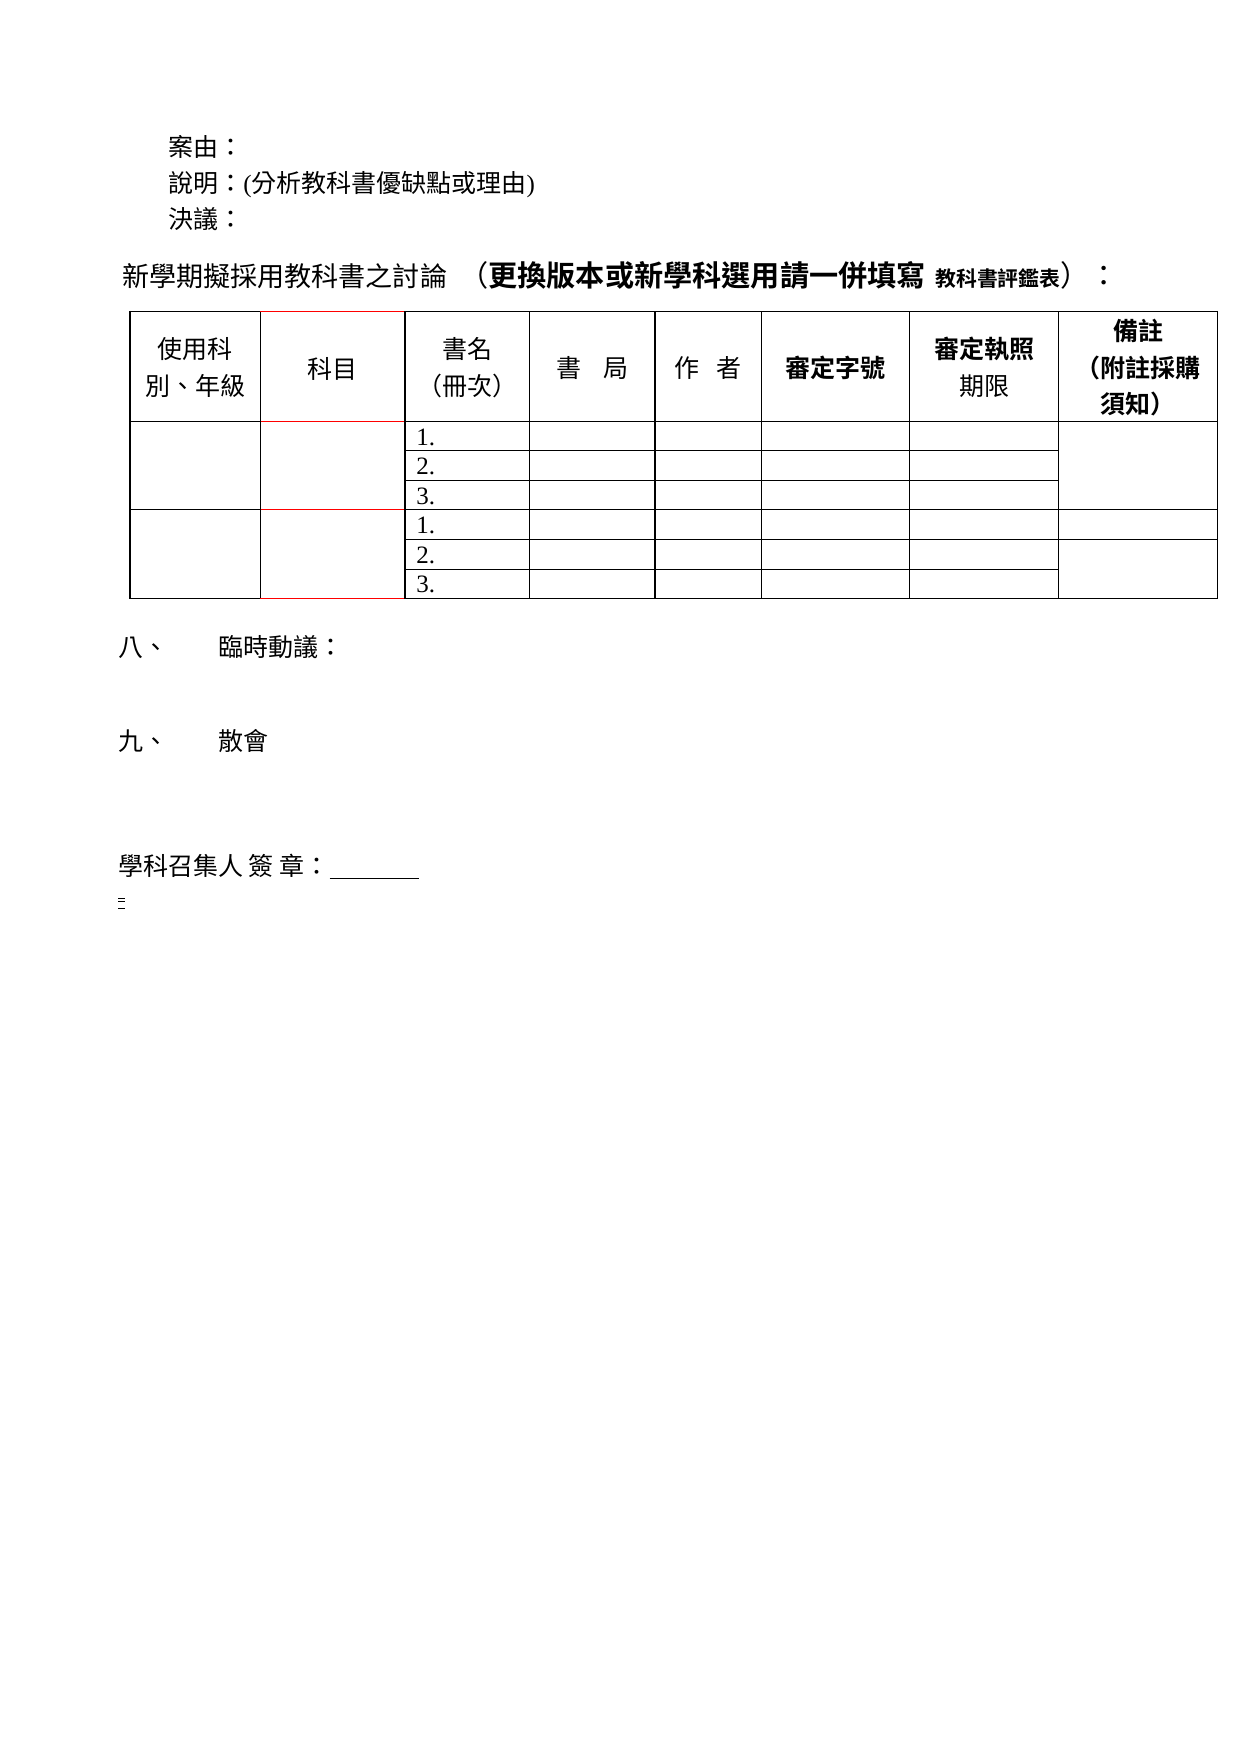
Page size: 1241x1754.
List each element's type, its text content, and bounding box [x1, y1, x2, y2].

table_cell 2. [406, 451, 529, 480]
table_cell [656, 422, 761, 450]
list 臨時動議： [118, 628, 1122, 664]
table_cell [656, 570, 761, 598]
table_header 科目 [261, 312, 404, 421]
table_cell [762, 481, 909, 509]
table_cell [530, 540, 654, 568]
table_cell [530, 481, 654, 509]
text 學科召集人 簽 章： [118, 820, 1122, 883]
table_header 備註 （附註採購須知） [1059, 312, 1217, 421]
table_cell [1059, 510, 1217, 539]
table_cell [910, 422, 1058, 450]
table_header 書名 （冊次） [406, 312, 529, 421]
table_cell [530, 510, 654, 539]
table_cell [656, 481, 761, 509]
table_cell [762, 451, 909, 480]
table_header 書 局 [530, 312, 654, 421]
table_cell [762, 422, 909, 450]
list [118, 127, 1122, 236]
table_cell 2. [406, 540, 529, 568]
table_cell [910, 481, 1058, 509]
table_cell [910, 451, 1058, 480]
table_cell [656, 540, 761, 568]
table_cell [261, 510, 404, 598]
table_cell [656, 510, 761, 539]
table_cell [910, 510, 1058, 539]
table_cell [656, 451, 761, 480]
table_cell [1059, 422, 1217, 509]
table_cell [762, 570, 909, 598]
table_cell [762, 540, 909, 568]
table_cell [131, 422, 260, 509]
table_cell [1059, 540, 1217, 598]
table_cell [261, 422, 404, 509]
table_cell 1. [406, 422, 529, 450]
list 散會 [118, 722, 1193, 758]
table_header 審定執照 期限 [910, 312, 1058, 421]
table_header 審定字號 [762, 312, 909, 421]
table_header 作 者 [656, 312, 761, 421]
table_cell [530, 451, 654, 480]
table_cell [910, 540, 1058, 568]
text 新學期擬採用教科書之討論 （更換版本或新學科選用請一併填寫 教科書評鑑表）： [118, 236, 1122, 311]
table_header 使用科別、年級 [131, 312, 260, 421]
table_cell 3. [406, 481, 529, 509]
table_cell [131, 510, 260, 598]
table_cell [762, 510, 909, 539]
table_cell 1. [406, 510, 529, 539]
table_cell [530, 422, 654, 450]
table_cell [910, 570, 1058, 598]
table_cell 3. [406, 570, 529, 598]
table_cell [530, 570, 654, 598]
